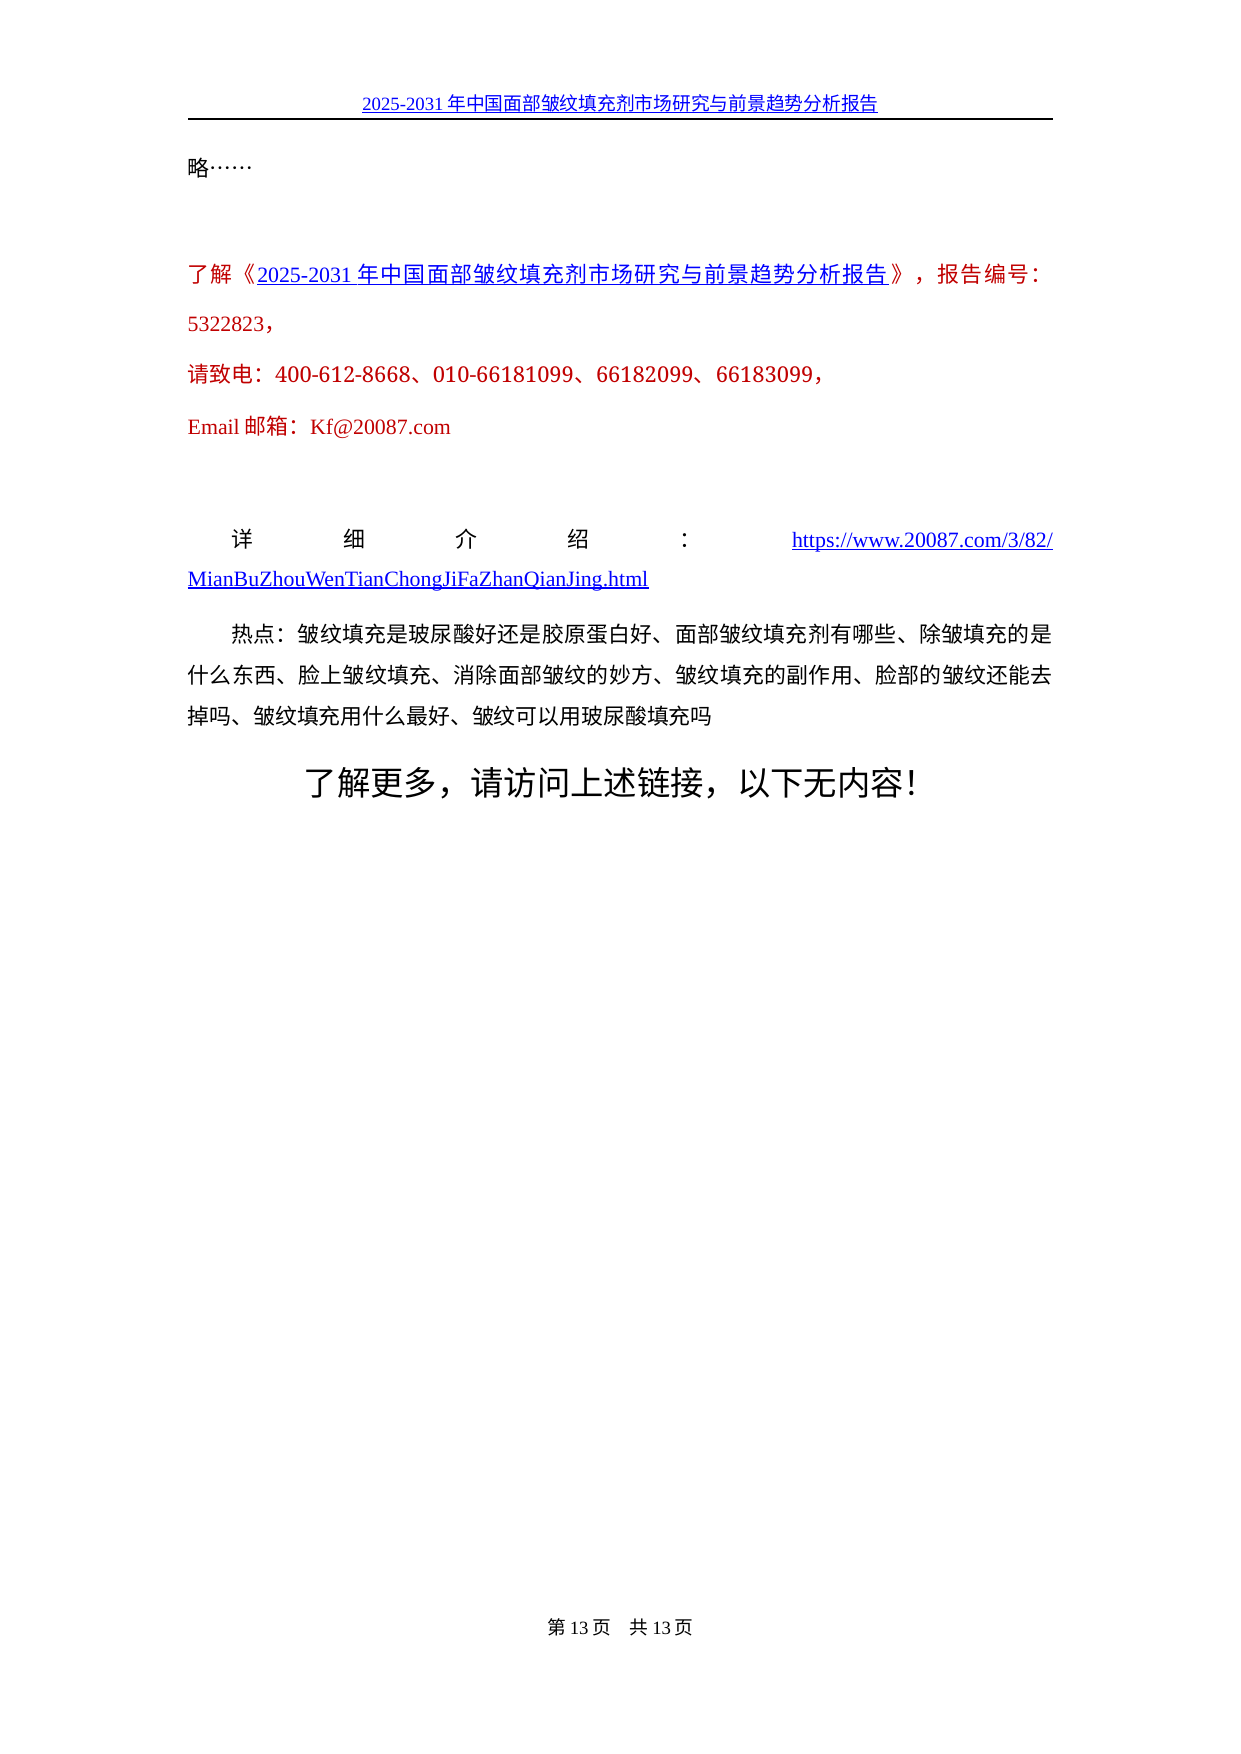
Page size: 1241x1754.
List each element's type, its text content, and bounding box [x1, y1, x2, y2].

text Email邮箱：Kf@20087.com [187, 408, 1053, 441]
title 了解更多，请访问上述链接，以下无内容！ [187, 748, 1053, 813]
text 请致电：400-612-8668、010-66181099、66182099、66183099， [187, 357, 1053, 389]
text 热点：皱纹填充是玻尿酸好还是胶原蛋白好、面部皱纹填充剂有哪些、除皱填充的是什么东西、脸上皱纹填充、消除面部皱纹的妙方、皱纹填充的副作用、脸部的皱纹还能去掉吗、皱纹填充用什么最好、皱纹可以用玻尿酸填充吗 [187, 617, 1053, 731]
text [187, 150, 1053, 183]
text 了解《2025-2031年中国面部皱纹填充剂市场研究与前景趋势分析报告》，报告编号：5322823， [187, 257, 1053, 338]
text 详细介绍：https://www.20087.com/3/82/MianBuZhouWenTianChongJiFaZhanQianJing.html [187, 521, 1053, 594]
